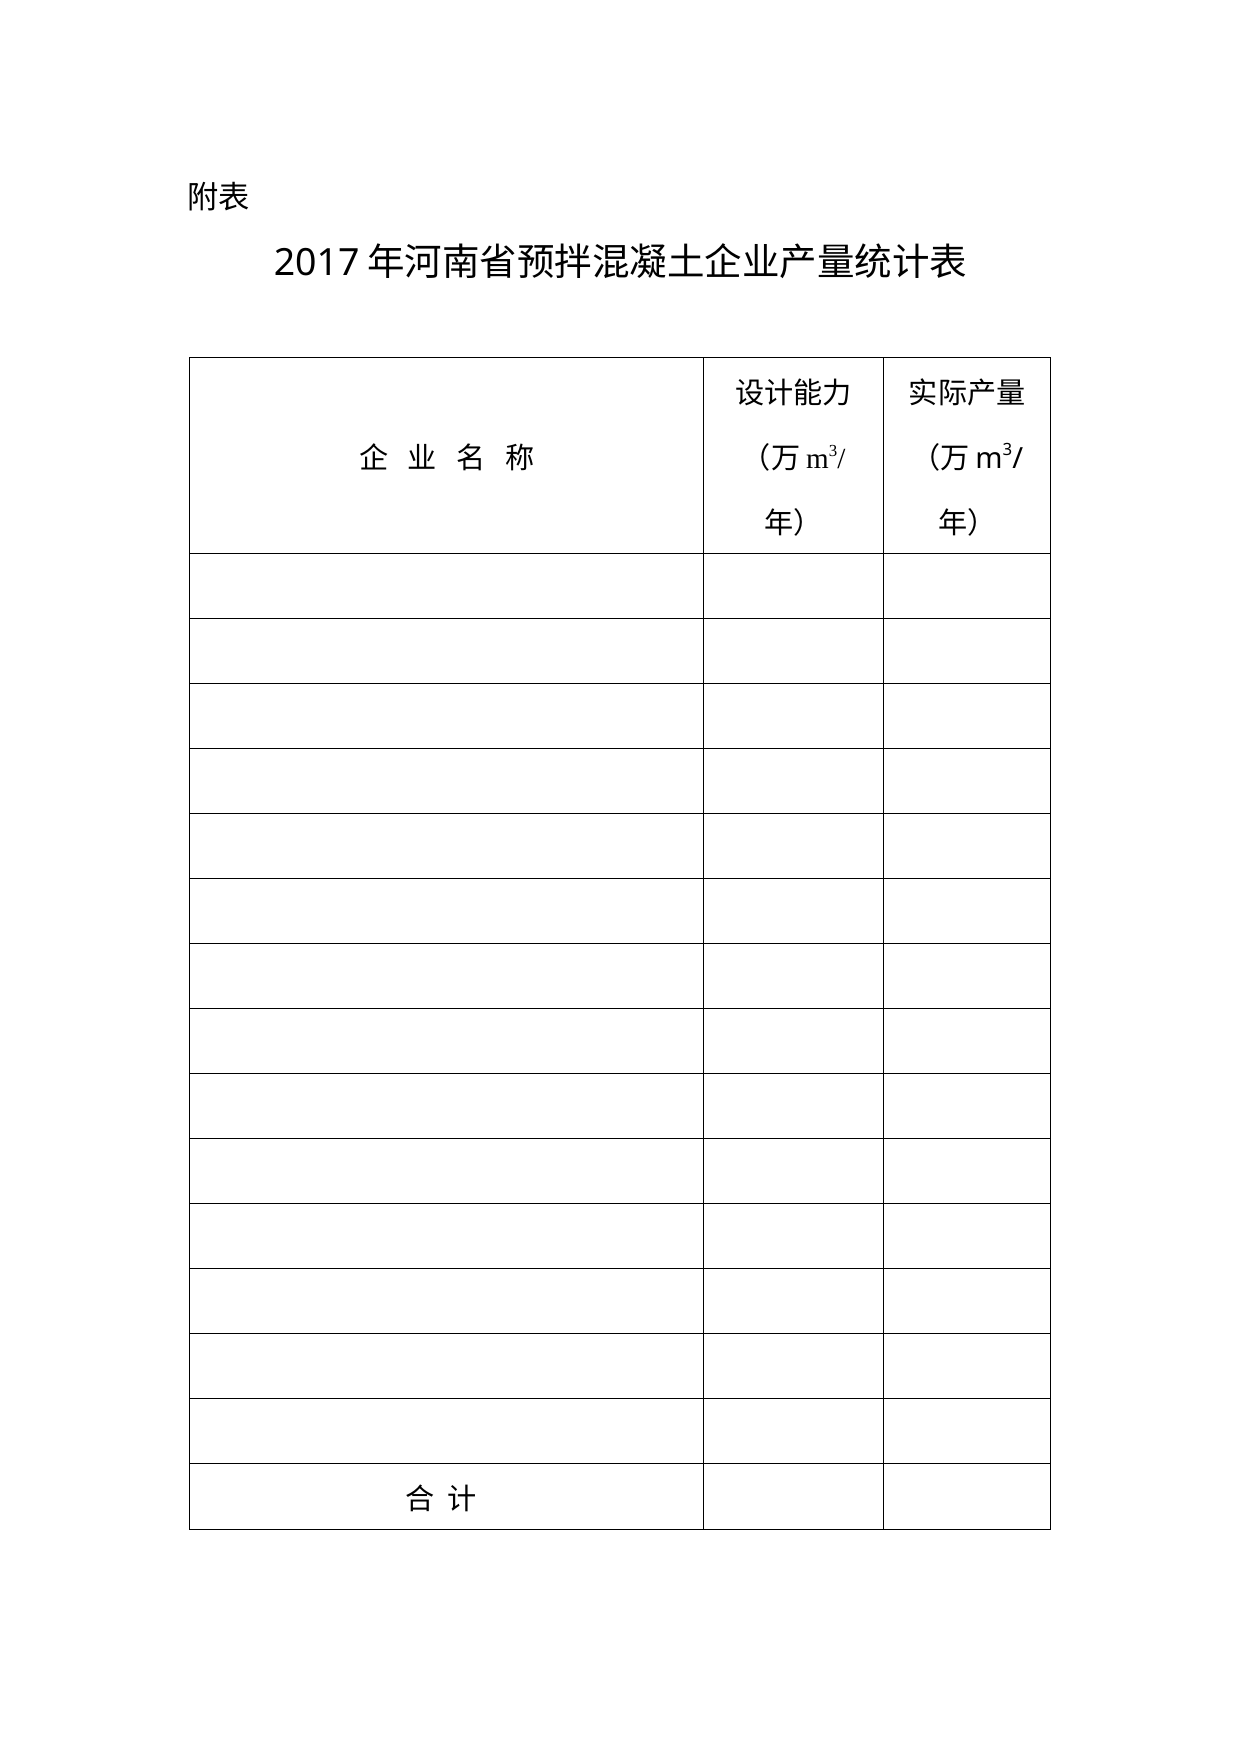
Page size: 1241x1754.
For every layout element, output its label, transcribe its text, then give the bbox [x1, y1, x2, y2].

table_cell [704, 1204, 883, 1268]
table_cell [704, 879, 883, 943]
table_cell [884, 1334, 1050, 1398]
table_cell [704, 619, 883, 683]
table_cell [704, 684, 883, 748]
table_cell [884, 684, 1050, 748]
table_cell [884, 1269, 1050, 1333]
table_cell [190, 1074, 703, 1138]
table_header 设计能力（万m3/年） [704, 358, 883, 553]
table_cell [884, 1139, 1050, 1203]
table_cell [190, 1269, 703, 1333]
table_cell [190, 1009, 703, 1073]
table_cell [884, 879, 1050, 943]
text 附表 [187, 162, 1053, 227]
table_cell [190, 1139, 703, 1203]
table_cell [884, 944, 1050, 1008]
table_cell [884, 1399, 1050, 1463]
table_cell [884, 1074, 1050, 1138]
table_cell [884, 554, 1050, 618]
table_cell [704, 1399, 883, 1463]
table_cell [704, 554, 883, 618]
table_cell [190, 814, 703, 878]
table_cell [190, 1334, 703, 1398]
table_cell [704, 1464, 883, 1529]
table_cell [704, 1139, 883, 1203]
table_cell [190, 749, 703, 813]
table_cell [704, 1009, 883, 1073]
table_header 企 业 名 称 [190, 358, 703, 553]
table_cell [704, 1269, 883, 1333]
table_cell [704, 1074, 883, 1138]
table_cell [190, 619, 703, 683]
table_cell 合 计 [190, 1464, 703, 1529]
table_cell [190, 879, 703, 943]
table_cell [190, 1204, 703, 1268]
table_cell [704, 1334, 883, 1398]
table_cell [884, 1464, 1050, 1529]
table_cell [190, 944, 703, 1008]
table_cell [704, 944, 883, 1008]
table_cell [884, 1204, 1050, 1268]
table_cell [884, 619, 1050, 683]
table_cell [190, 1399, 703, 1463]
text 2017年河南省预拌混凝土企业产量统计表 [187, 227, 1053, 292]
table_cell [190, 554, 703, 618]
table_cell [884, 749, 1050, 813]
table_cell [190, 684, 703, 748]
table_cell [884, 1009, 1050, 1073]
table_header 实际产量（万m3/年） [884, 358, 1050, 553]
table_cell [704, 749, 883, 813]
table_cell [704, 814, 883, 878]
table_cell [884, 814, 1050, 878]
